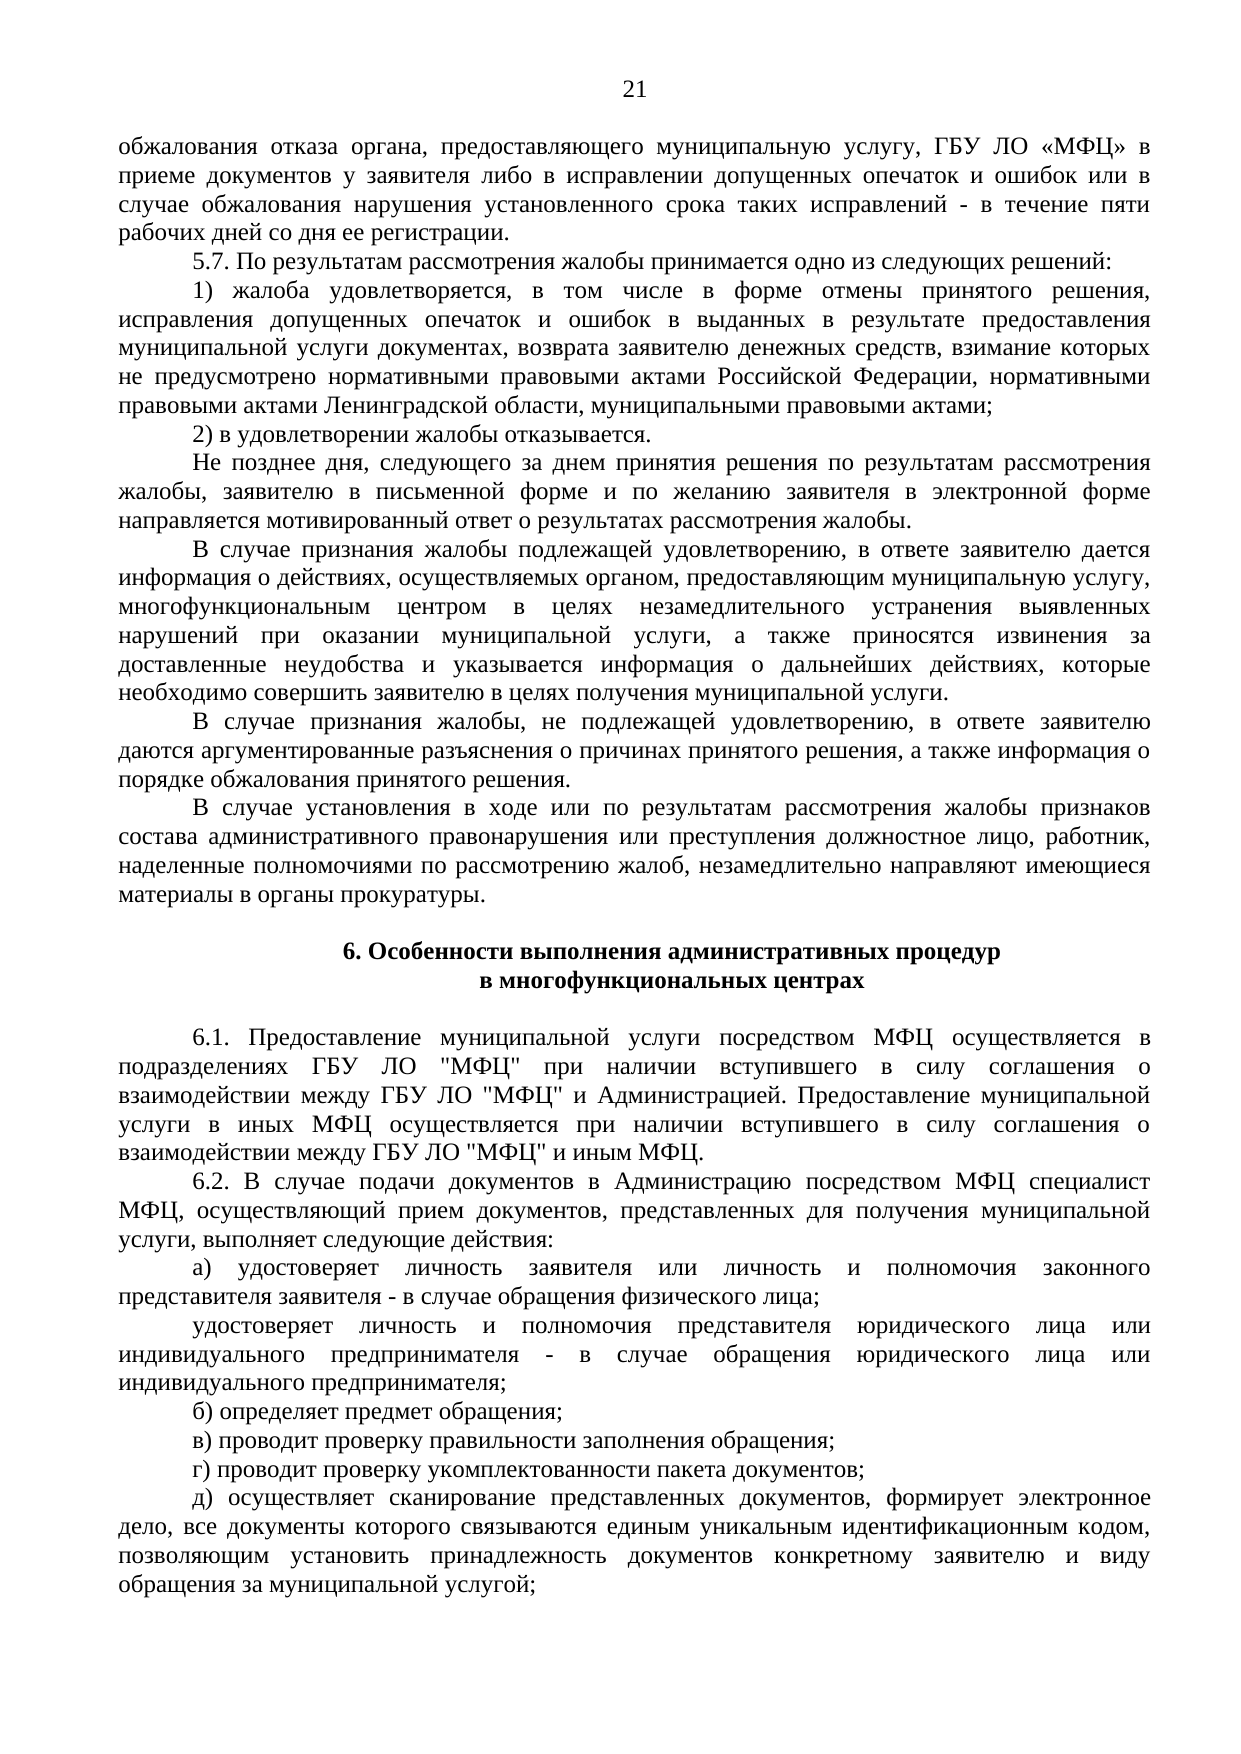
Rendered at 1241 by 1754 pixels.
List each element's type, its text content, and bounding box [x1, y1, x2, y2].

text в многофункциональных центрах [118, 965, 1152, 994]
text 6. Особенности выполнения административных процедур [118, 936, 1152, 965]
text удостоверяет личность и полномочия представителя юридического лица или индивидуального предпринимателя - в случае обращения юридического лица или индивидуального предпринимателя; [118, 1310, 1152, 1396]
text 6.2. В случае подачи документов в Администрацию посредством МФЦ специалист МФЦ, осуществляющий прием документов, представленных для получения муниципальной услуги, выполняет следующие действия: [118, 1166, 1152, 1252]
text 6.1. Предоставление муниципальной услуги посредством МФЦ осуществляется в подразделениях ГБУ ЛО "МФЦ" при наличии вступившего в силу соглашения о взаимодействии между ГБУ ЛО "МФЦ" и Администрацией. Предоставление муниципальной услуги в иных МФЦ осуществляется при наличии вступившего в силу соглашения о взаимодействии между ГБУ ЛО "МФЦ" и иным МФЦ. [118, 1022, 1152, 1166]
text В случае признания жалобы подлежащей удовлетворению, в ответе заявителю дается информация о действиях, осуществляемых органом, предоставляющим муниципальную услугу, многофункциональным центром в целях незамедлительного устранения выявленных нарушений при оказании муниципальной услуги, а также приносятся извинения за доставленные неудобства и указывается информация о дальнейших действиях, которые необходимо совершить заявителю в целях получения муниципальной услуги. [118, 534, 1152, 706]
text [118, 131, 1152, 246]
text 2) в удовлетворении жалобы отказывается. [118, 419, 1152, 447]
text в) проводит проверку правильности заполнения обращения; [118, 1425, 1152, 1454]
text В случае признания жалобы, не подлежащей удовлетворению, в ответе заявителю даются аргументированные разъяснения о причинах принятого решения, а также информация о порядке обжалования принятого решения. [118, 706, 1152, 792]
text д) осуществляет сканирование представленных документов, формирует электронное дело, все документы которого связываются единым уникальным идентификационным кодом, позволяющим установить принадлежность документов конкретному заявителю и виду обращения за муниципальной услугой; [118, 1482, 1152, 1597]
text 1) жалоба удовлетворяется, в том числе в форме отмены принятого решения, исправления допущенных опечаток и ошибок в выданных в результате предоставления муниципальной услуги документах, возврата заявителю денежных средств, взимание которых не предусмотрено нормативными правовыми актами Российской Федерации, нормативными правовыми актами Ленинградской области, муниципальными правовыми актами; [118, 275, 1152, 419]
text а) удостоверяет личность заявителя или личность и полномочия законного представителя заявителя - в случае обращения физического лица; [118, 1252, 1152, 1310]
text Не позднее дня, следующего за днем принятия решения по результатам рассмотрения жалобы, заявителю в письменной форме и по желанию заявителя в электронной форме направляется мотивированный ответ о результатах рассмотрения жалобы. [118, 447, 1152, 534]
text г) проводит проверку укомплектованности пакета документов; [118, 1454, 1152, 1482]
text б) определяет предмет обращения; [118, 1396, 1152, 1425]
text 5.7. По результатам рассмотрения жалобы принимается одно из следующих решений: [118, 246, 1152, 275]
text В случае установления в ходе или по результатам рассмотрения жалобы признаков состава административного правонарушения или преступления должностное лицо, работник, наделенные полномочиями по рассмотрению жалоб, незамедлительно направляют имеющиеся материалы в органы прокуратуры. [118, 792, 1152, 907]
